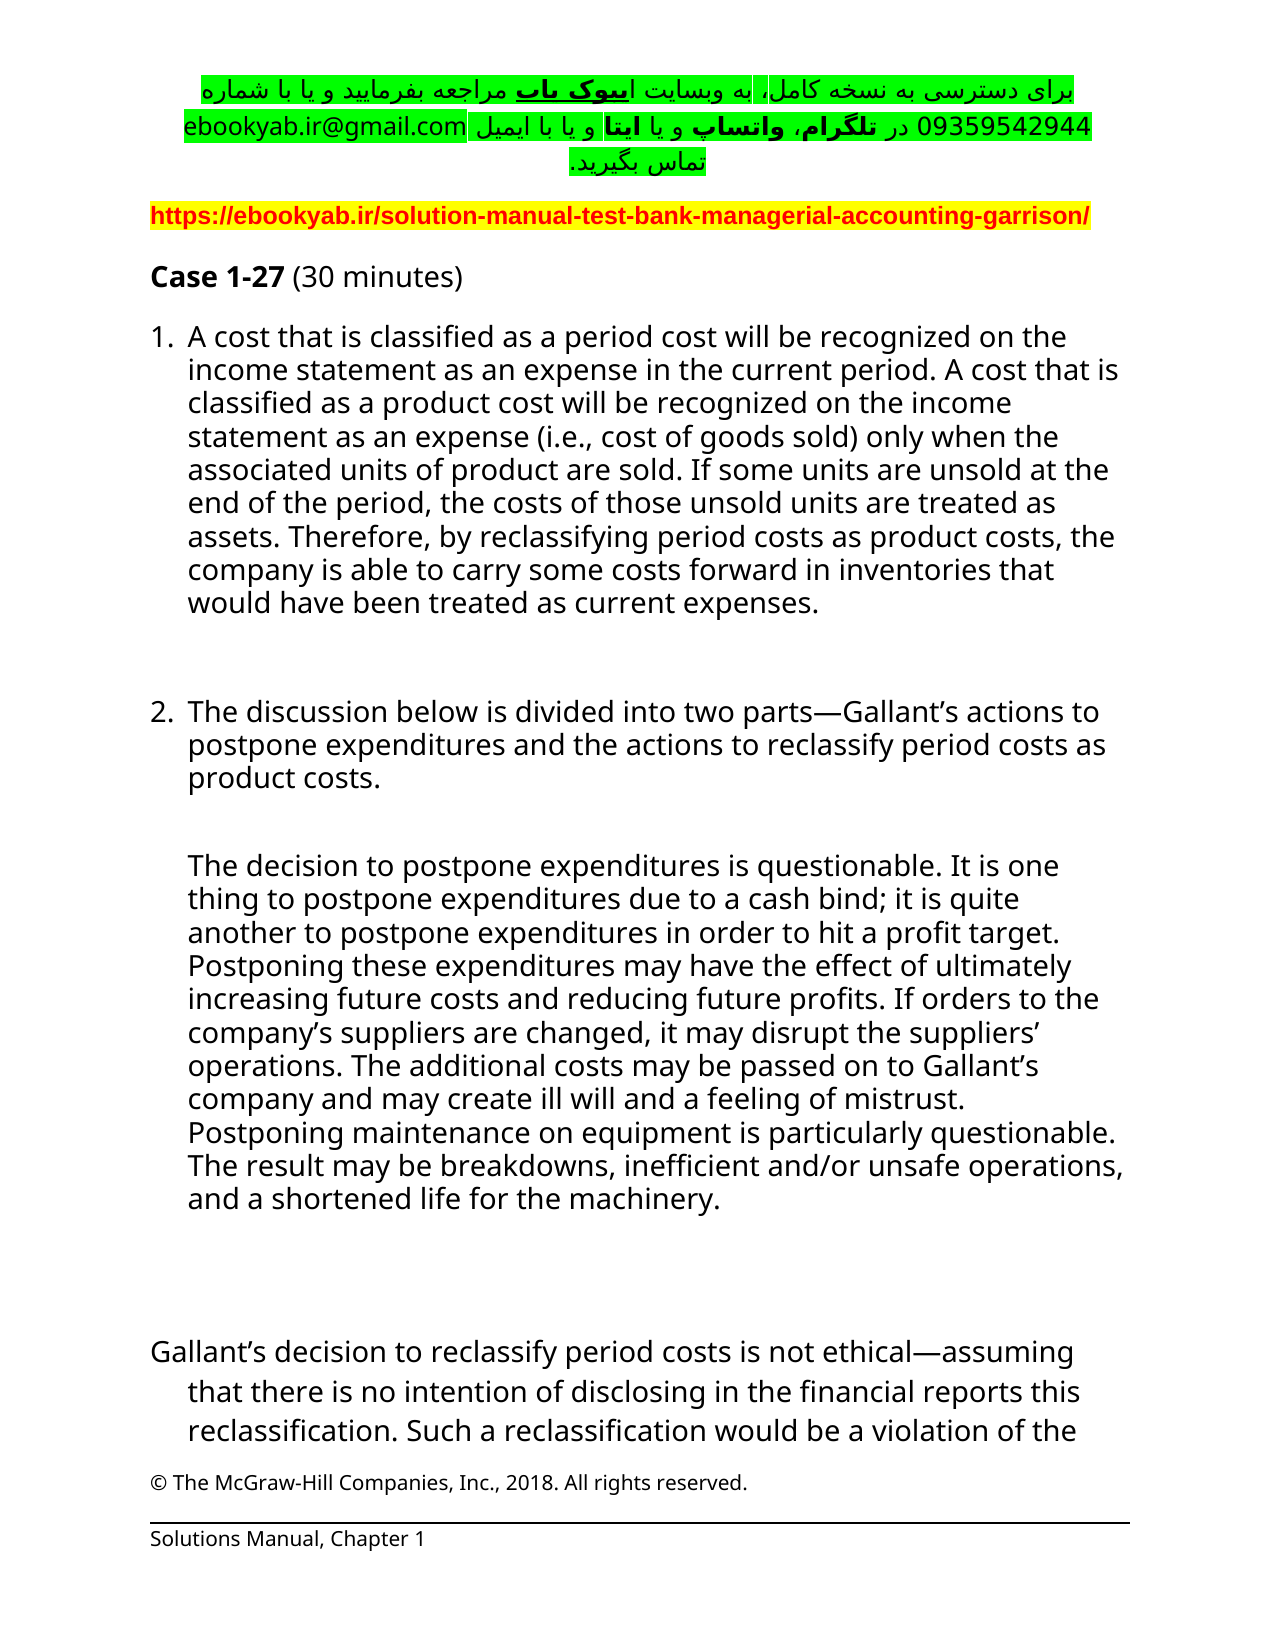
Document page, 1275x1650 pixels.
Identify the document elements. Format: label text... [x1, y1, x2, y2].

text 1. A cost that is classified as a period cost will be recognized on the income statement as an expense in the current period. A cost that is classified as a product cost will be recognized on the income statement as an expense (i.e., cost of goods sold) only when the associated units of product are sold. If some units are unsold at the end of the period, the costs of those unsold units are treated as assets. Therefore, by reclassifying period costs as product costs, the company is able to carry some costs forward in inventories that would have been treated as current expenses. [150, 321, 1125, 621]
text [150, 1331, 1125, 1450]
text 2. The discussion below is divided into two parts—Gallant’s actions to postpone expenditures and the actions to reclassify period costs as product costs. [150, 696, 1125, 796]
text The decision to postpone expenditures is questionable. It is one thing to postpone expenditures due to a cash bind; it is quite another to postpone expenditures in order to hit a profit target. Postponing these expenditures may have the effect of ultimately increasing future costs and reducing future profits. If orders to the company’s suppliers are changed, it may disrupt the suppliers’ operations. The additional costs may be passed on to Gallant’s company and may create ill will and a feeling of mistrust. Postponing maintenance on equipment is particularly questionable. The result may be breakdowns, inefficient and/or unsafe operations, and a shortened life for the machinery. [150, 850, 1125, 1216]
text Case 1-27 (30 minutes) [150, 256, 1125, 296]
